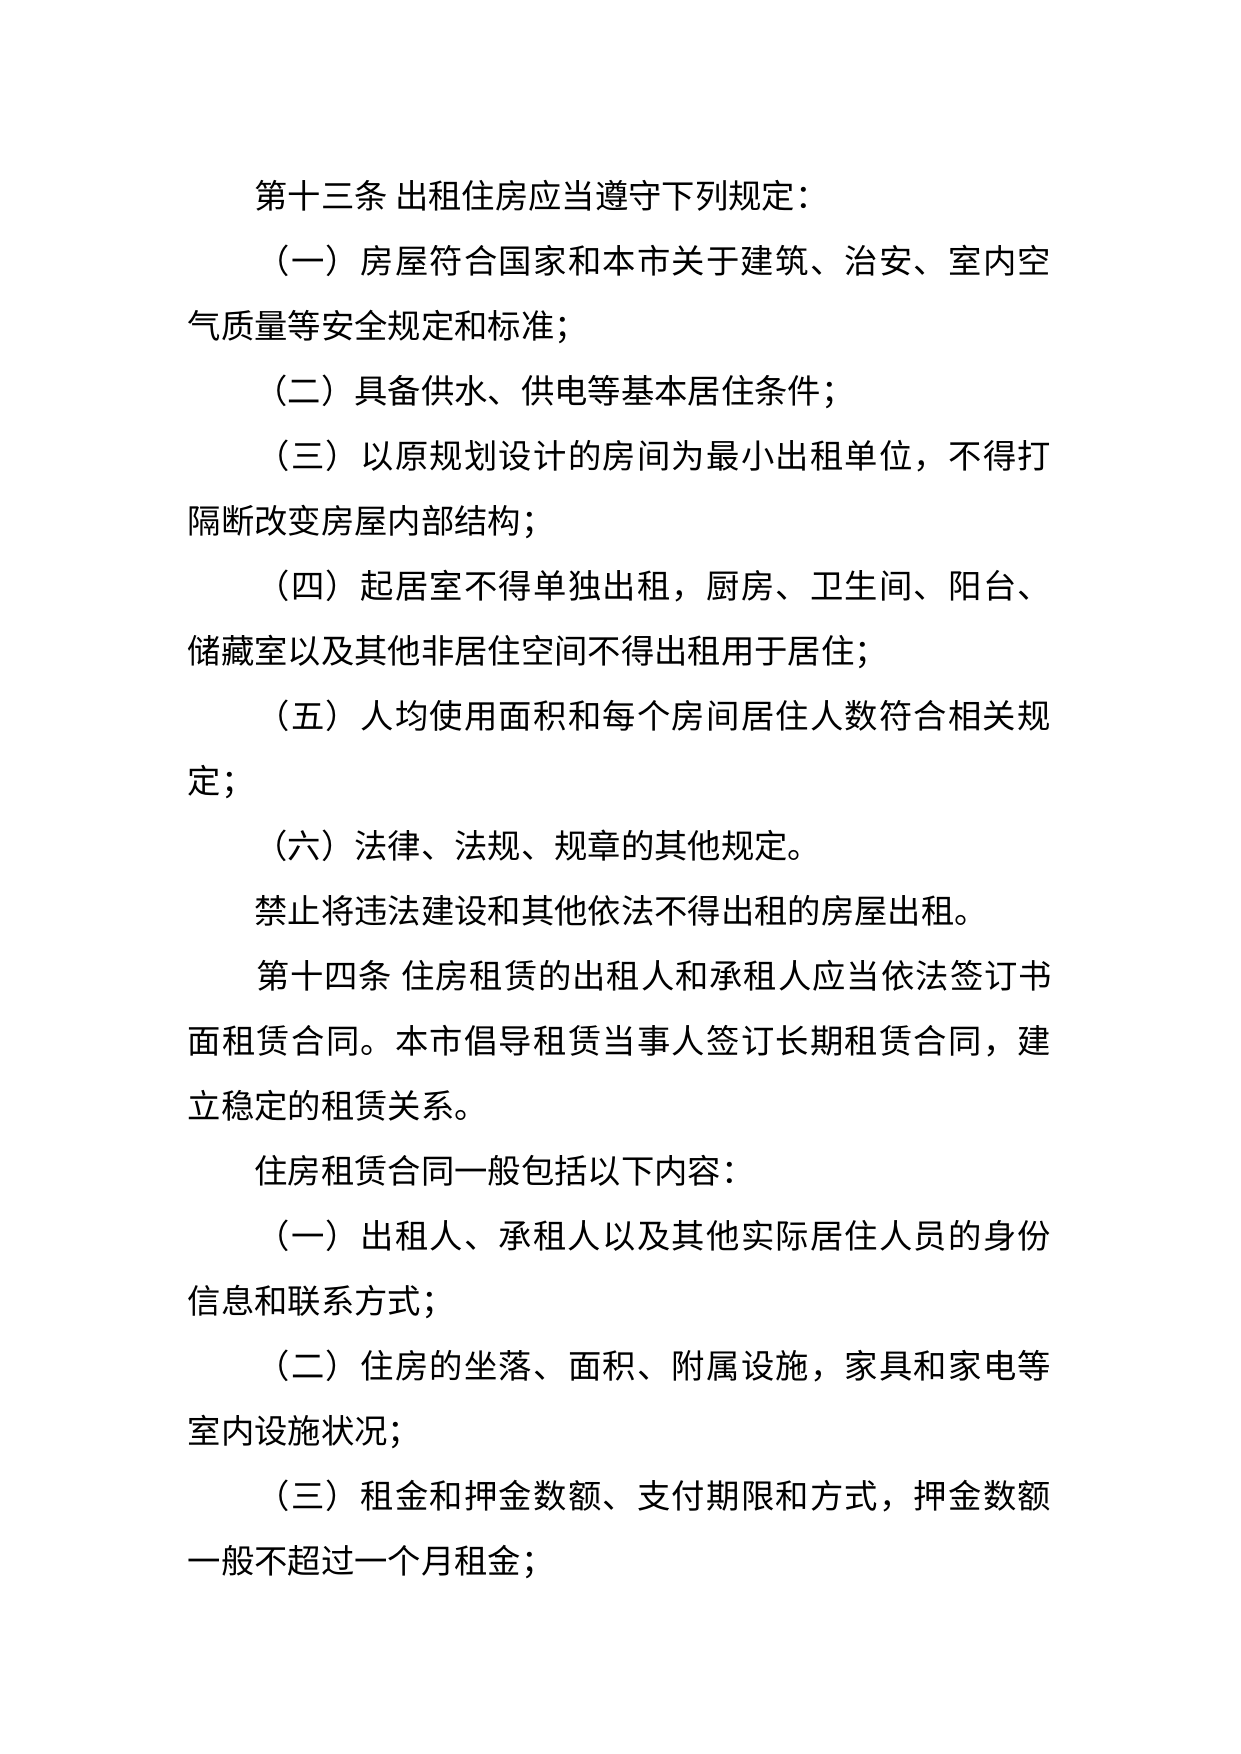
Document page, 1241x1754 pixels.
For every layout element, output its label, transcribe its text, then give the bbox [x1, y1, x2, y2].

text （一）出租人、承租人以及其他实际居住人员的身份信息和联系方式； [187, 1202, 1053, 1332]
text （二）住房的坐落、面积、附属设施，家具和家电等室内设施状况； [187, 1332, 1053, 1462]
text （四）起居室不得单独出租，厨房、卫生间、阳台、储藏室以及其他非居住空间不得出租用于居住； [187, 552, 1053, 682]
text 第十四条 住房租赁的出租人和承租人应当依法签订书面租赁合同。本市倡导租赁当事人签订长期租赁合同，建立稳定的租赁关系。 [187, 942, 1053, 1137]
text 禁止将违法建设和其他依法不得出租的房屋出租。 [187, 877, 1053, 942]
text （二）具备供水、供电等基本居住条件； [187, 357, 1053, 422]
text （五）人均使用面积和每个房间居住人数符合相关规定； [187, 682, 1053, 812]
text （三）租金和押金数额、支付期限和方式，押金数额一般不超过一个月租金； [187, 1462, 1053, 1592]
text （六）法律、法规、规章的其他规定。 [187, 812, 1053, 877]
text （一）房屋符合国家和本市关于建筑、治安、室内空气质量等安全规定和标准； [187, 227, 1053, 357]
text （三）以原规划设计的房间为最小出租单位，不得打隔断改变房屋内部结构； [187, 422, 1053, 552]
text 住房租赁合同一般包括以下内容： [187, 1137, 1053, 1202]
text 第十三条 出租住房应当遵守下列规定： [187, 162, 1053, 227]
